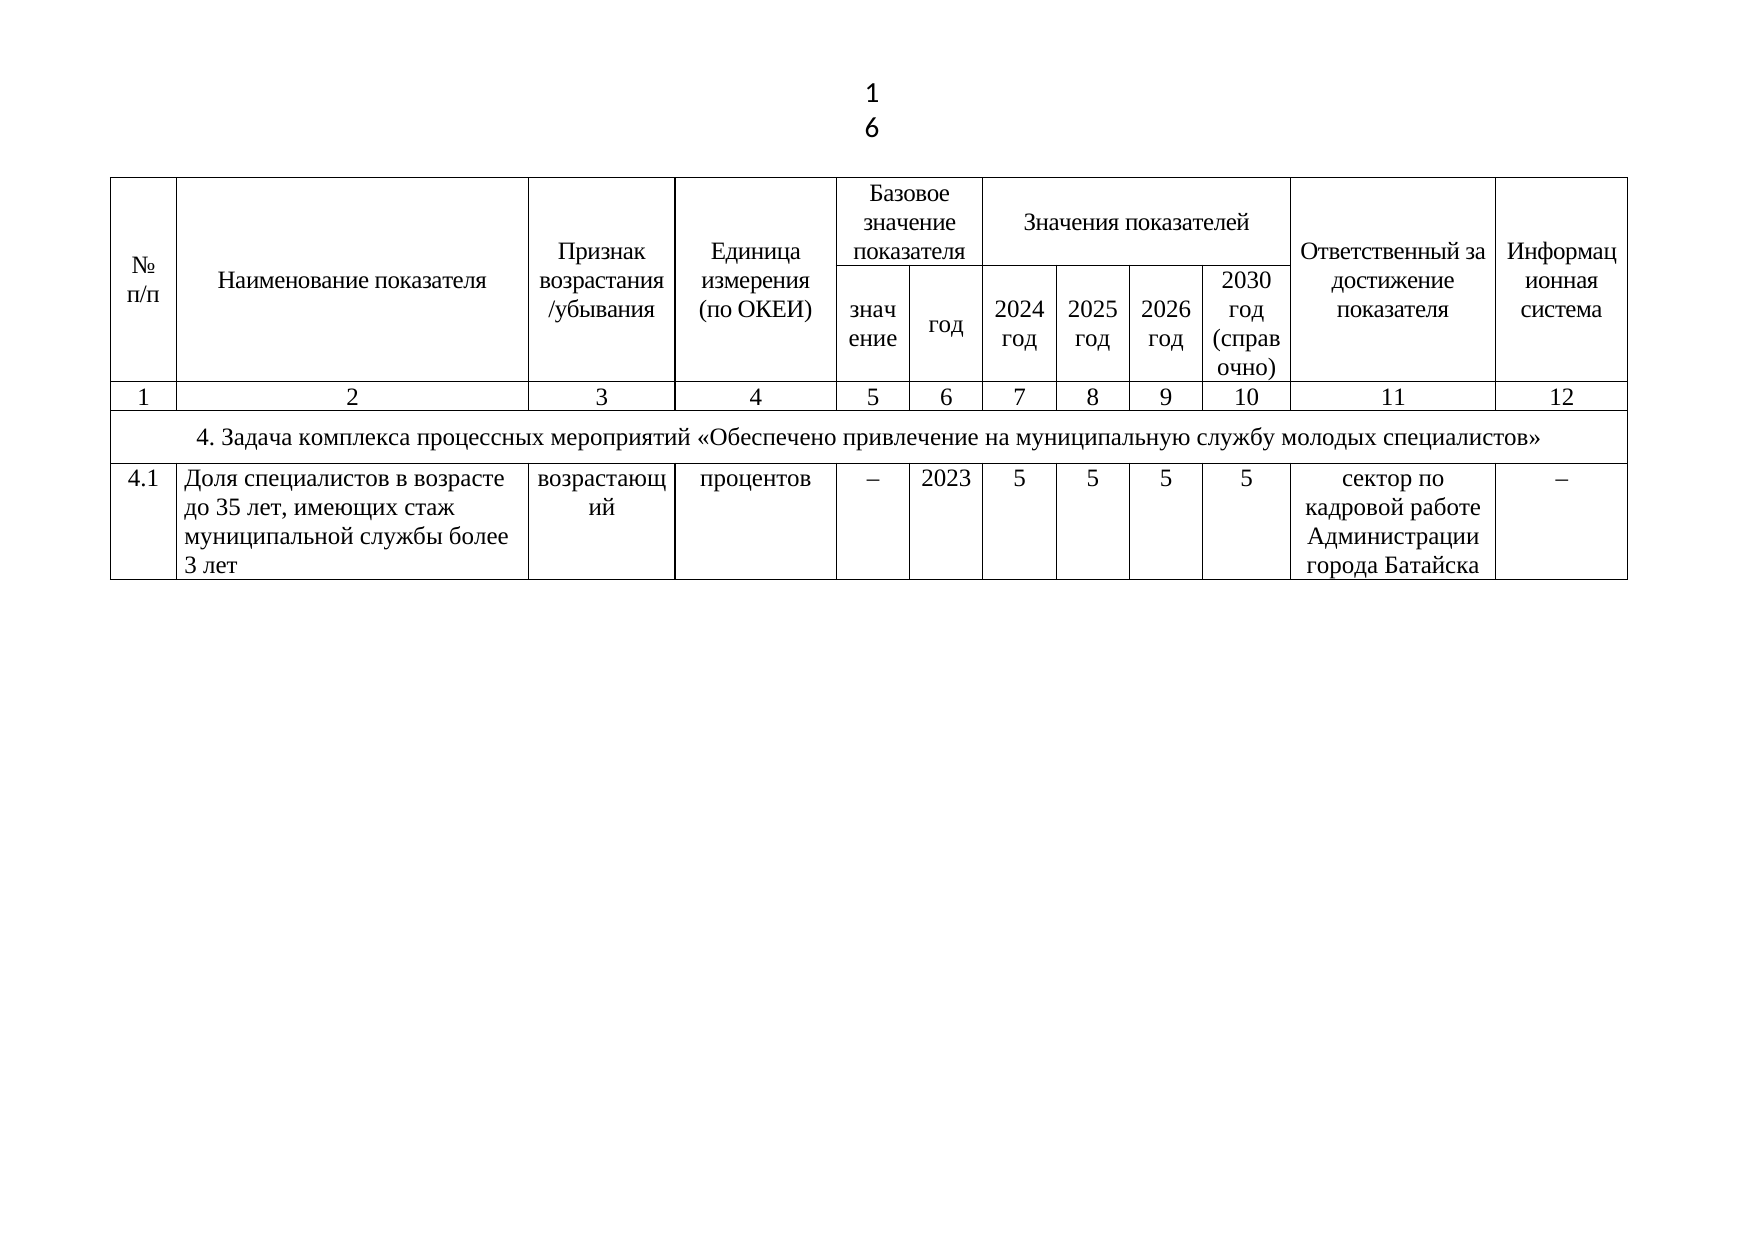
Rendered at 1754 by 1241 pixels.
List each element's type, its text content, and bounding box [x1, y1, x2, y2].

table_cell 12 [1496, 382, 1627, 410]
table_cell 7 [983, 382, 1056, 410]
table_cell 2025 год [1057, 266, 1129, 381]
table_cell 5 [1130, 464, 1202, 578]
table_header № п/п [111, 178, 176, 381]
table_cell ‒ [837, 464, 909, 578]
table_cell 4 [676, 382, 836, 410]
table_cell возрастающий [529, 464, 674, 578]
table_cell 5 [1057, 464, 1129, 578]
table_cell 2023 [910, 464, 982, 578]
table_cell 5 [1203, 464, 1290, 578]
table_header Наименование показателя [177, 178, 528, 381]
table_cell процентов [676, 464, 836, 578]
table_header Значения показателей [983, 178, 1290, 264]
table_cell 2 [177, 382, 528, 410]
table_cell 5 [983, 464, 1056, 578]
table_cell год [910, 266, 982, 381]
table_cell 2026 год [1130, 266, 1202, 381]
table_cell 10 [1203, 382, 1290, 410]
table_cell 8 [1057, 382, 1129, 410]
table_header Ответственный за достижение показателя [1291, 178, 1495, 381]
table_cell 4. Задача комплекса процессных мероприятий «Обеспечено привлечение на муниципальную службу молодых специалистов» [111, 411, 1627, 462]
table_cell 2030 год (справочно) [1203, 266, 1290, 381]
table_header Признак возрастания/убывания [529, 178, 674, 381]
table_header Единица измерения (по ОКЕИ) [676, 178, 836, 381]
table_cell 2024 год [983, 266, 1056, 381]
table_cell 6 [910, 382, 982, 410]
table_cell ‒ [1496, 464, 1627, 578]
table_cell 3 [529, 382, 674, 410]
table_cell 11 [1291, 382, 1495, 410]
table_cell сектор по кадровой работе Администрации города Батайска [1291, 464, 1495, 578]
table_cell 4.1 [111, 464, 176, 578]
table_cell значение [837, 266, 909, 381]
table_cell 5 [837, 382, 909, 410]
table_cell 9 [1130, 382, 1202, 410]
table_header Базовое значение показателя [837, 178, 982, 264]
table_cell 1 [111, 382, 176, 410]
table_header Информационная система [1496, 178, 1627, 381]
table_cell Доля специалистов в возрасте до 35 лет, имеющих стаж муниципальной службы более 3 лет [177, 464, 528, 578]
